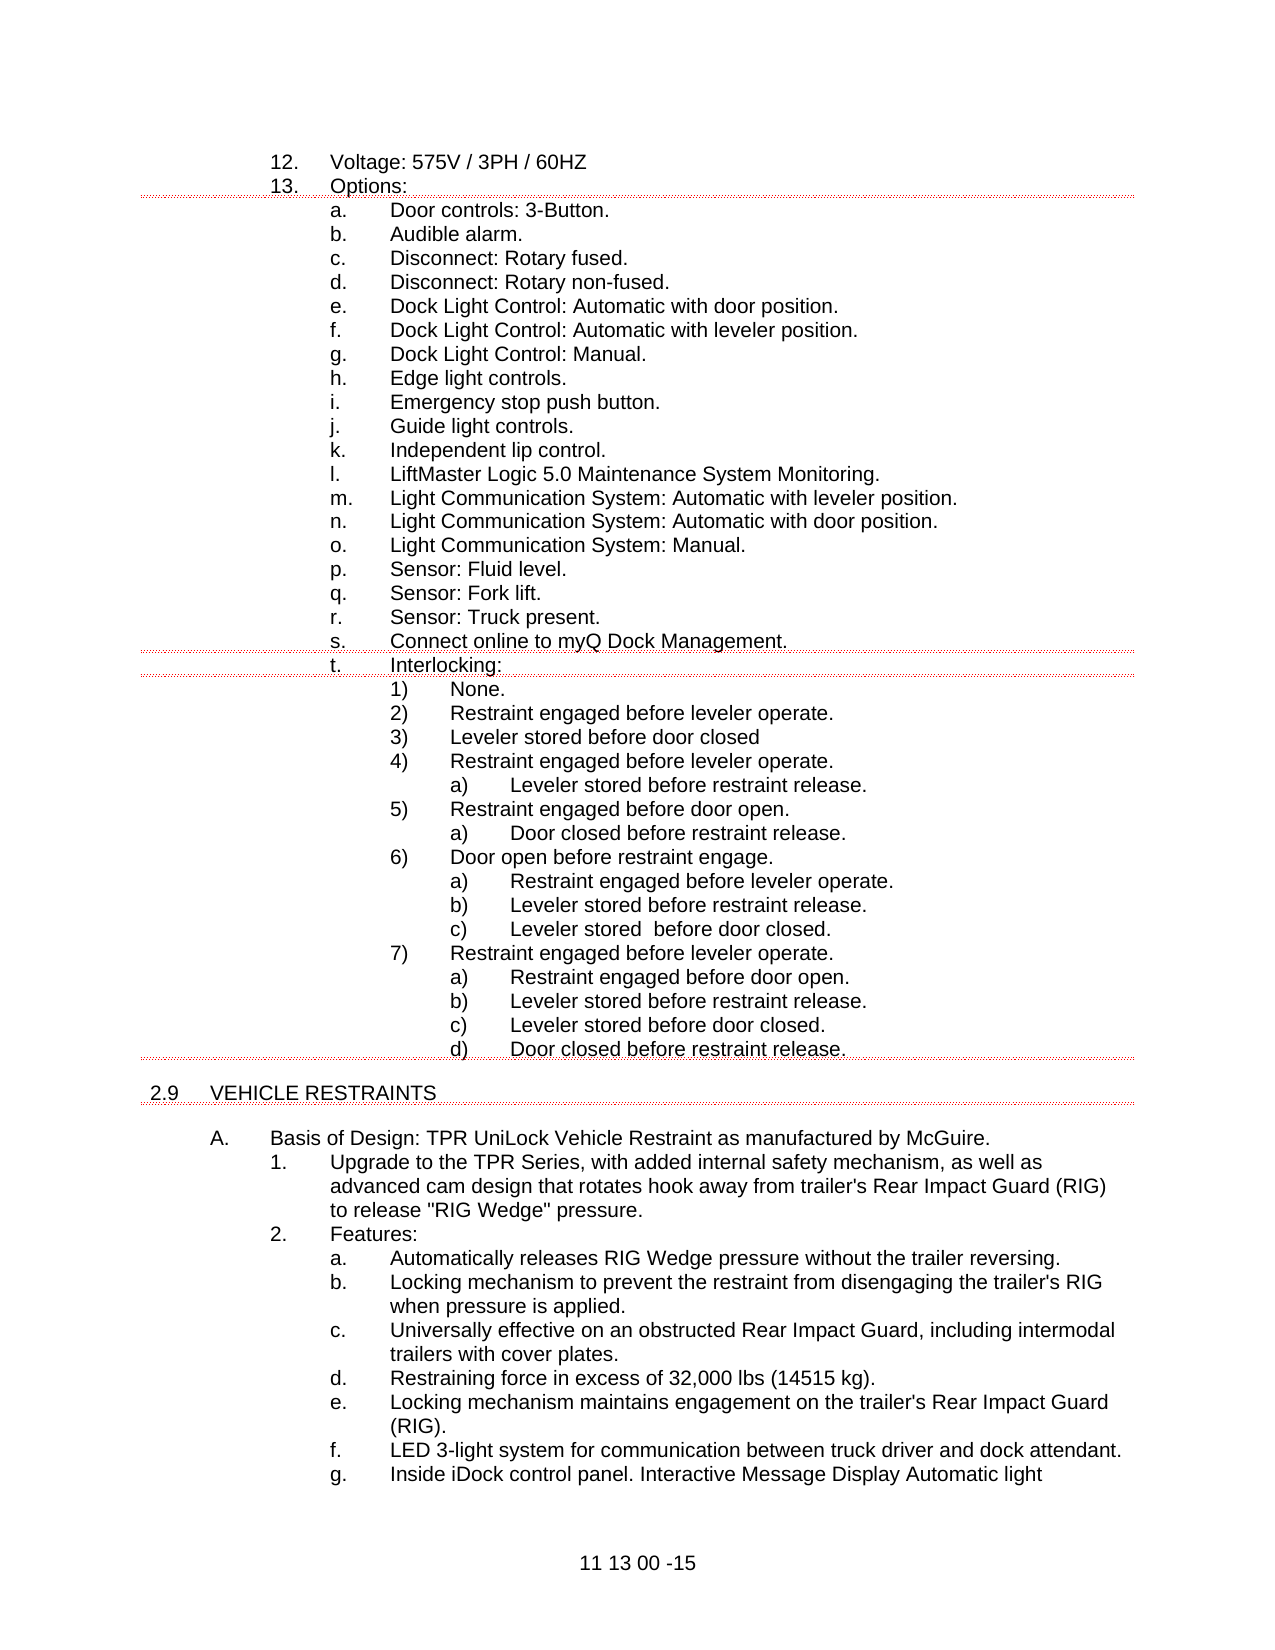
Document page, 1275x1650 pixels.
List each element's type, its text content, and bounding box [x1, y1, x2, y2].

list Locking mechanism to prevent the restraint from disengaging the trailer's RIG when pressure is applied. [330, 1270, 1125, 1318]
list Edge light controls. [330, 366, 1125, 389]
list Guide light controls. [330, 413, 1125, 437]
list Restraint engaged before leveler operate. [390, 941, 1125, 964]
list Leveler stored before restraint release. [450, 773, 1125, 797]
list Upgrade to the TPR Series, with added internal safety mechanism, as well as advanced cam design that rotates hook away from trailer's Rear Impact Guard (RIG) to release "RIG Wedge" pressure. [270, 1150, 1125, 1222]
list Light Communication System: Manual. [330, 533, 1125, 557]
list Automatically releases RIG Wedge pressure without the trailer reversing. [330, 1246, 1125, 1270]
list Restraint engaged before leveler operate. [390, 701, 1125, 725]
list Connect online to myQ Dock Management. [330, 629, 1125, 653]
list Features: [270, 1222, 1125, 1246]
list Basis of Design: TPR UniLock Vehicle Restraint as manufactured by McGuire. [210, 1126, 1125, 1150]
list None. [390, 677, 1125, 701]
list Leveler stored before door closed. [450, 917, 1125, 941]
list Restraint engaged before leveler operate. [450, 869, 1125, 893]
list Locking mechanism maintains engagement on the trailer's Rear Impact Guard (RIG). [330, 1389, 1125, 1437]
list Sensor: Fork lift. [330, 581, 1125, 605]
list Restraint engaged before door open. [390, 797, 1125, 821]
list Restraint engaged before door open. [450, 964, 1125, 988]
list LED 3-light system for communication between truck driver and dock attendant. [330, 1437, 1125, 1461]
list Options: [270, 174, 1125, 198]
list Independent lip control. [330, 437, 1125, 461]
list VEHICLE RESTRAINTS [150, 1081, 1125, 1105]
list Disconnect: Rotary non-fused. [330, 270, 1125, 294]
list Emergency stop push button. [330, 389, 1125, 413]
list Restraining force in excess of 32,000 lbs (14515 kg). [330, 1366, 1125, 1389]
list LiftMaster Logic 5.0 Maintenance System Monitoring. [330, 461, 1125, 485]
list Light Communication System: Automatic with door position. [330, 509, 1125, 533]
list Door controls: 3-Button. [330, 198, 1125, 222]
list Sensor: Fluid level. [330, 557, 1125, 581]
list Door closed before restraint release. [450, 1036, 1125, 1060]
list Leveler stored before door closed [390, 725, 1125, 749]
list Restraint engaged before leveler operate. [390, 749, 1125, 773]
list Dock Light Control: Automatic with door position. [330, 294, 1125, 318]
list Leveler stored before door closed. [450, 1012, 1125, 1036]
list Dock Light Control: Automatic with leveler position. [330, 318, 1125, 342]
list Audible alarm. [330, 222, 1125, 246]
list Voltage: 575V / 3PH / 60HZ [270, 150, 1125, 174]
list Disconnect: Rotary fused. [330, 246, 1125, 270]
list Leveler stored before restraint release. [450, 893, 1125, 917]
list Interlocking: [330, 653, 1125, 677]
list Light Communication System: Automatic with leveler position. [330, 485, 1125, 509]
list Door closed before restraint release. [450, 821, 1125, 845]
list Leveler stored before restraint release. [450, 988, 1125, 1012]
list Door open before restraint engage. [390, 845, 1125, 869]
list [330, 1461, 1125, 1485]
list Sensor: Truck present. [330, 605, 1125, 629]
list Dock Light Control: Manual. [330, 342, 1125, 366]
list Universally effective on an obstructed Rear Impact Guard, including intermodal trailers with cover plates. [330, 1318, 1125, 1366]
